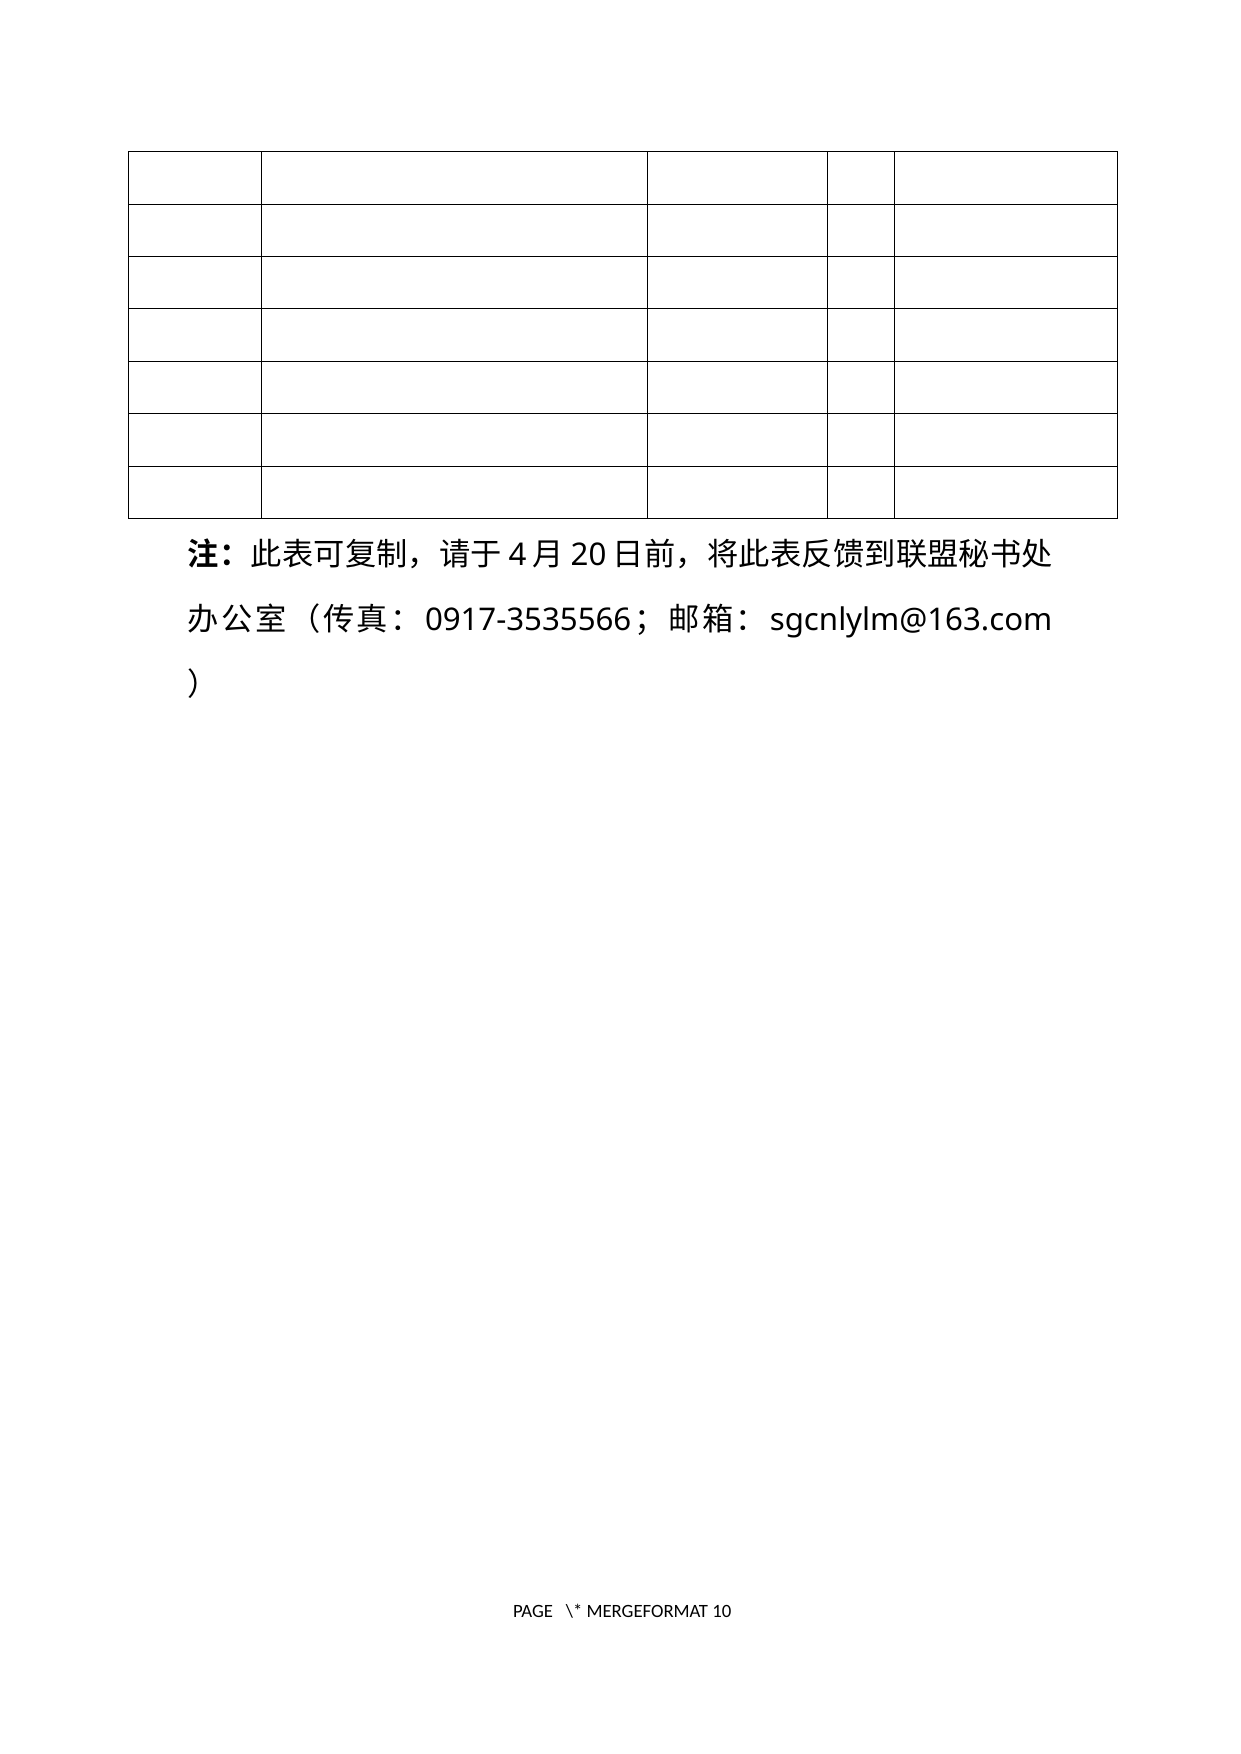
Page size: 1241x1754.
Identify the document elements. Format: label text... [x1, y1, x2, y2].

table_cell [828, 152, 894, 203]
table_cell [895, 309, 1117, 361]
table_cell [648, 257, 827, 308]
table_cell [648, 205, 827, 256]
table_cell [828, 309, 894, 361]
table_cell [828, 205, 894, 256]
table_cell [828, 257, 894, 308]
table_cell [828, 414, 894, 466]
table_cell [648, 414, 827, 466]
table_cell [129, 152, 261, 203]
table_cell [828, 467, 894, 518]
table_cell [129, 414, 261, 466]
table_cell [262, 362, 647, 413]
table_cell [648, 309, 827, 361]
table_cell [262, 414, 647, 466]
text 注：此表可复制，请于4月20日前，将此表反馈到联盟秘书处办公室（传真：0917-3535566；邮箱：sgcnlylm@163.com ） [187, 519, 1053, 714]
table_cell [648, 362, 827, 413]
table_cell [129, 309, 261, 361]
table_cell [895, 467, 1117, 518]
table_cell [895, 414, 1117, 466]
table_cell [648, 467, 827, 518]
table_cell [262, 467, 647, 518]
table_cell [129, 257, 261, 308]
table_cell [895, 152, 1117, 203]
table_cell [129, 467, 261, 518]
table_cell [828, 362, 894, 413]
table_cell [262, 152, 647, 203]
table_cell [129, 362, 261, 413]
table_cell [895, 362, 1117, 413]
table_cell [262, 257, 647, 308]
table_cell [648, 152, 827, 203]
table_cell [262, 205, 647, 256]
table_cell [262, 309, 647, 361]
table_cell [129, 205, 261, 256]
table_cell [895, 257, 1117, 308]
table_cell [895, 205, 1117, 256]
